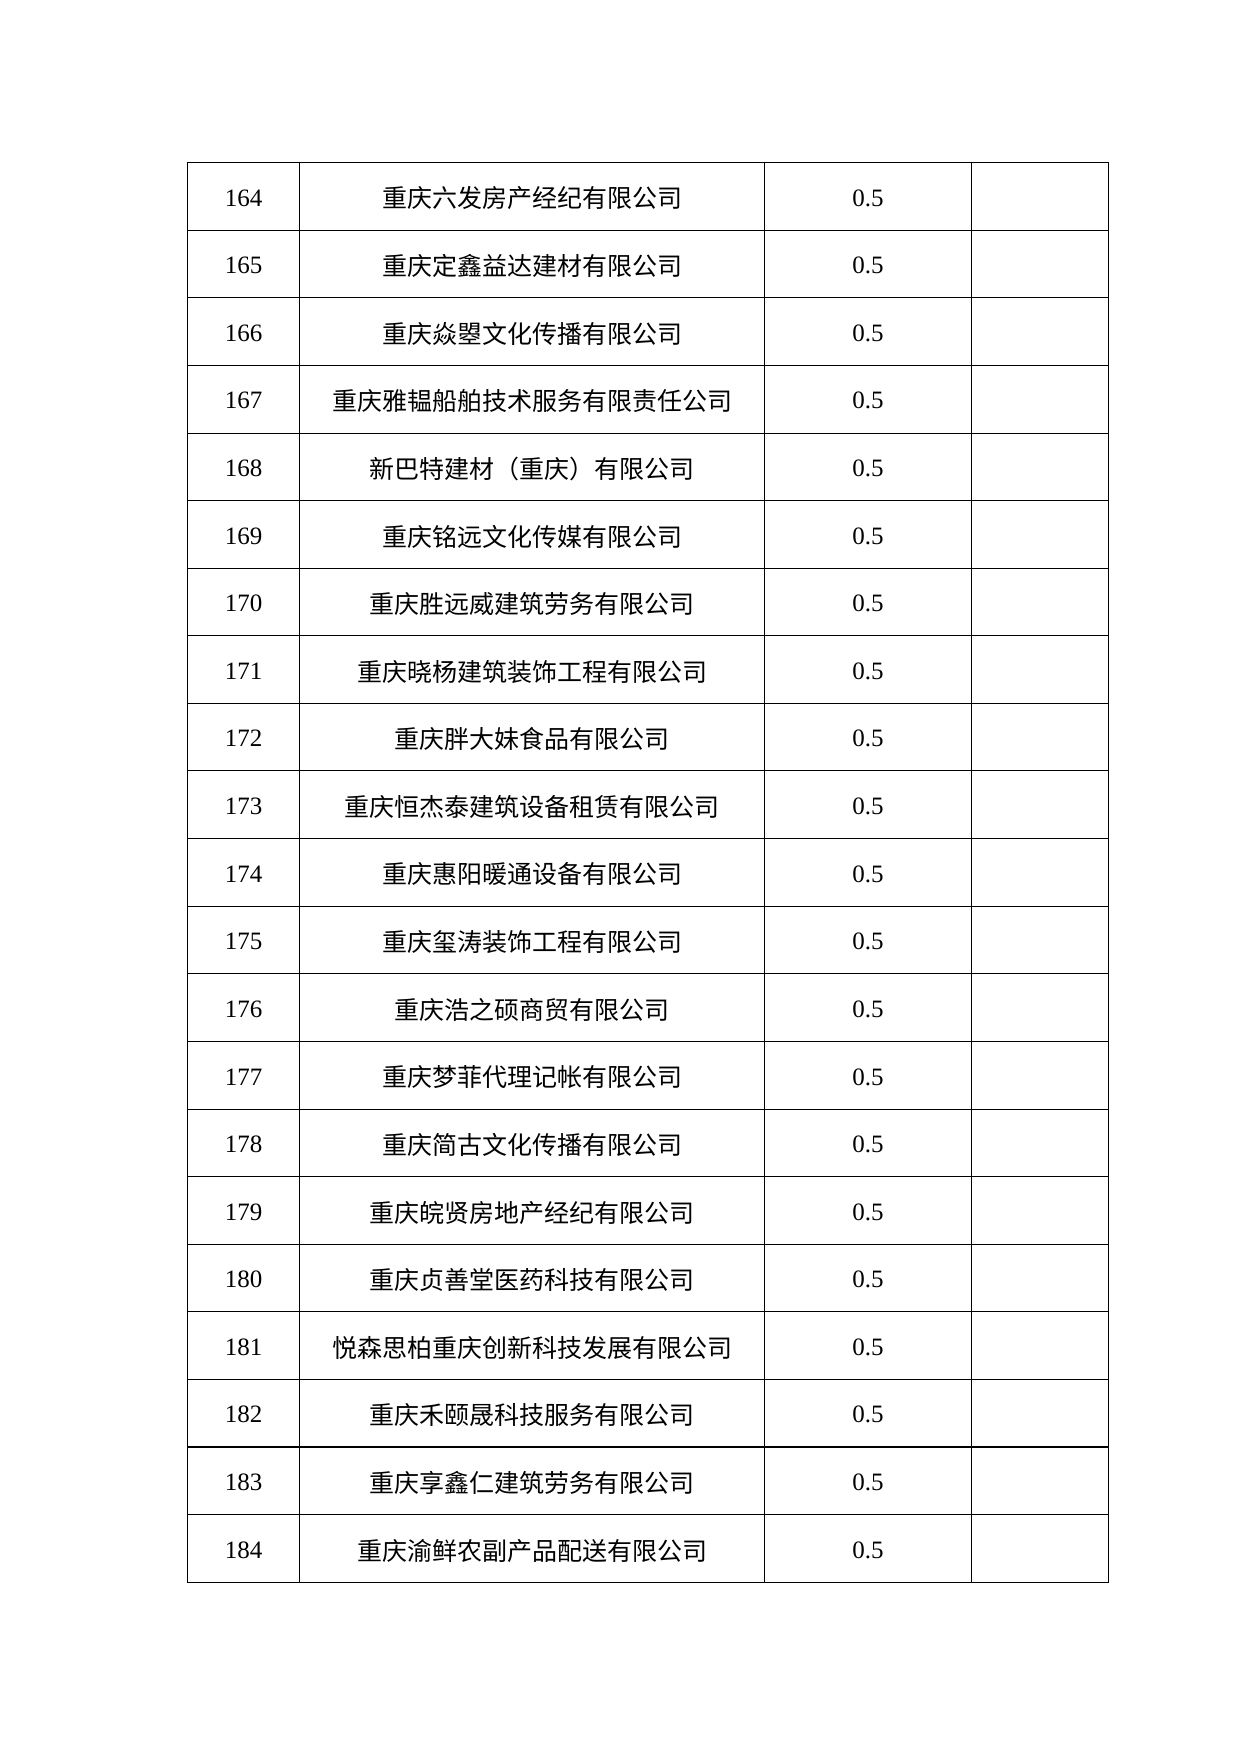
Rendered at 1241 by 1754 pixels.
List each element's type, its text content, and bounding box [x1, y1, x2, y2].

table_cell 重庆享鑫仁建筑劳务有限公司 [300, 1448, 764, 1514]
table_cell 重庆玺涛装饰工程有限公司 [300, 907, 764, 973]
table_cell 183 [188, 1448, 299, 1514]
table_cell 重庆梦菲代理记帐有限公司 [300, 1042, 764, 1108]
table_cell [972, 1312, 1108, 1379]
table_cell 0.5 [765, 298, 971, 365]
table_cell 0.5 [765, 839, 971, 906]
table_cell 167 [188, 366, 299, 432]
table_cell [972, 974, 1108, 1041]
table_cell 0.5 [765, 1380, 971, 1446]
table_cell 重庆铭远文化传媒有限公司 [300, 501, 764, 568]
table_cell 重庆恒杰泰建筑设备租赁有限公司 [300, 771, 764, 838]
table_cell 重庆定鑫益达建材有限公司 [300, 231, 764, 297]
table_cell [972, 1380, 1108, 1446]
table_cell 180 [188, 1245, 299, 1311]
table_cell 重庆胜远威建筑劳务有限公司 [300, 569, 764, 635]
table_cell 重庆雅韫船舶技术服务有限责任公司 [300, 366, 764, 432]
table_cell 0.5 [765, 569, 971, 635]
table_cell [972, 366, 1108, 432]
table_cell 重庆贞善堂医药科技有限公司 [300, 1245, 764, 1311]
table_cell 0.5 [765, 501, 971, 568]
table_cell 184 [188, 1515, 299, 1582]
table_cell [972, 501, 1108, 568]
table_cell 173 [188, 771, 299, 838]
table_cell 重庆胖大妹食品有限公司 [300, 704, 764, 770]
table_cell 170 [188, 569, 299, 635]
table_cell 177 [188, 1042, 299, 1108]
table_cell 168 [188, 434, 299, 500]
table_cell [972, 569, 1108, 635]
table_cell [972, 1448, 1108, 1514]
table_cell 182 [188, 1380, 299, 1446]
table_cell 172 [188, 704, 299, 770]
table_cell 悦森思柏重庆创新科技发展有限公司 [300, 1312, 764, 1379]
table_cell 171 [188, 636, 299, 703]
table_cell 重庆禾颐晟科技服务有限公司 [300, 1380, 764, 1446]
table_cell 0.5 [765, 434, 971, 500]
table_cell 0.5 [765, 1177, 971, 1244]
table_cell [972, 839, 1108, 906]
table_cell [972, 704, 1108, 770]
table_cell 0.5 [765, 1245, 971, 1311]
table_cell 重庆焱曌文化传播有限公司 [300, 298, 764, 365]
table_cell [972, 771, 1108, 838]
table_cell 0.5 [765, 907, 971, 973]
table_cell [972, 1177, 1108, 1244]
table_cell 169 [188, 501, 299, 568]
table_cell 重庆渝鲜农副产品配送有限公司 [300, 1515, 764, 1582]
table_cell 166 [188, 298, 299, 365]
table_cell [972, 1042, 1108, 1108]
table_cell 0.5 [765, 704, 971, 770]
table_cell [972, 636, 1108, 703]
table_cell [972, 298, 1108, 365]
table_cell 0.5 [765, 771, 971, 838]
table_cell 165 [188, 231, 299, 297]
table_cell 0.5 [765, 1515, 971, 1582]
table_cell 164 [188, 163, 299, 229]
table_cell 0.5 [765, 1042, 971, 1108]
table_cell [972, 231, 1108, 297]
table_cell 重庆惠阳暖通设备有限公司 [300, 839, 764, 906]
table_cell 175 [188, 907, 299, 973]
table_cell [972, 434, 1108, 500]
table_cell 新巴特建材（重庆）有限公司 [300, 434, 764, 500]
table_cell 0.5 [765, 366, 971, 432]
table_cell 重庆皖贤房地产经纪有限公司 [300, 1177, 764, 1244]
table_cell 0.5 [765, 163, 971, 229]
table_cell 重庆浩之硕商贸有限公司 [300, 974, 764, 1041]
table_cell 0.5 [765, 636, 971, 703]
table_cell 0.5 [765, 1448, 971, 1514]
table_cell 0.5 [765, 1312, 971, 1379]
table_cell 0.5 [765, 974, 971, 1041]
table_cell 178 [188, 1110, 299, 1176]
table_cell [972, 907, 1108, 973]
table_cell 0.5 [765, 231, 971, 297]
table_cell 0.5 [765, 1110, 971, 1176]
table_cell 重庆六发房产经纪有限公司 [300, 163, 764, 229]
table_cell 重庆简古文化传播有限公司 [300, 1110, 764, 1176]
table_cell 重庆晓杨建筑装饰工程有限公司 [300, 636, 764, 703]
table_cell 179 [188, 1177, 299, 1244]
table_cell 174 [188, 839, 299, 906]
table_cell [972, 1245, 1108, 1311]
table_cell [972, 1515, 1108, 1582]
table_cell [972, 1110, 1108, 1176]
table_cell 181 [188, 1312, 299, 1379]
table_cell 176 [188, 974, 299, 1041]
table_cell [972, 163, 1108, 229]
